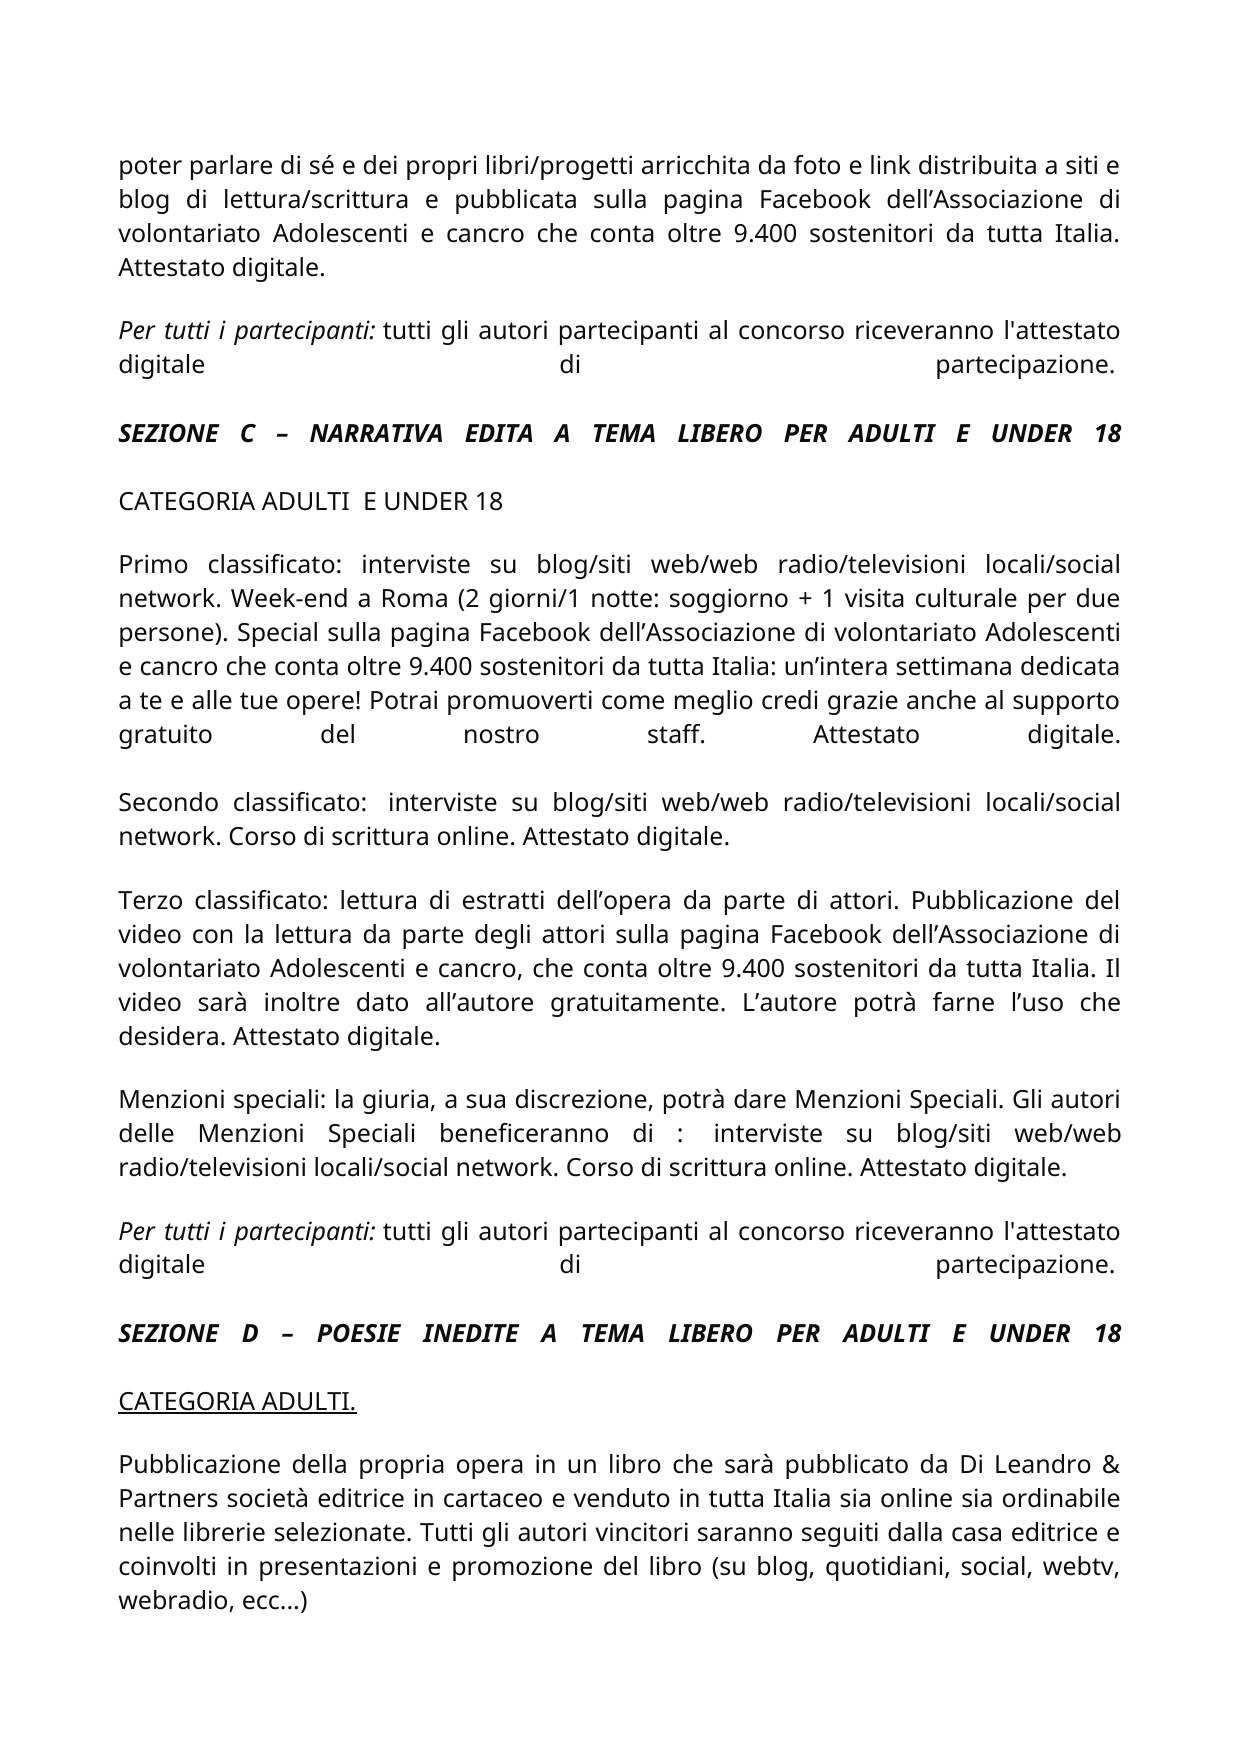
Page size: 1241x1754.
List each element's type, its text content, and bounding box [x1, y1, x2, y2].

text Menzioni speciali: la giuria, a sua discrezione, potrà dare Menzioni Speciali. Gli autori delle Menzioni Speciali beneficeranno di : interviste su blog/siti web/web radio/televisioni locali/social network. Corso di scrittura online. Attestato digitale. [118, 1082, 1122, 1184]
text Per tutti i partecipanti: tutti gli autori partecipanti al concorso riceveranno l'attestato digitale di partecipazione. SEZIONE C – NARRATIVA EDITA A TEMA LIBERO PER ADULTI E UNDER 18 CATEGORIA ADULTI E UNDER 18 [118, 313, 1122, 517]
text Terzo classificato: lettura di estratti dell’opera da parte di attori. Pubblicazione del video con la lettura da parte degli attori sulla pagina Facebook dell’Associazione di volontariato Adolescenti e cancro, che conta oltre 9.400 sostenitori da tutta Italia. Il video sarà inoltre dato all’autore gratuitamente. L’autore potrà farne l’uso che desidera. Attestato digitale. [118, 882, 1122, 1053]
text Primo classificato: interviste su blog/siti web/web radio/televisioni locali/social network. Week-end a Roma (2 giorni/1 notte: soggiorno + 1 visita culturale per due persone). Special sulla pagina Facebook dell’Associazione di volontariato Adolescenti e cancro che conta oltre 9.400 sostenitori da tutta Italia: un’intera settimana dedicata a te e alle tue opere! Potrai promuoverti come meglio credi grazie anche al supporto gratuito del nostro staff. Attestato digitale. Secondo classificato: interviste su blog/siti web/web radio/televisioni locali/social network. Corso di scrittura online. Attestato digitale. [118, 547, 1122, 853]
text Pubblicazione della propria opera in un libro che sarà pubblicato da Di Leandro & Partners società editrice in cartaceo e venduto in tutta Italia sia online sia ordinabile nelle librerie selezionate. Tutti gli autori vincitori saranno seguiti dalla casa editrice e coinvolti in presentazioni e promozione del libro (su blog, quotidiani, social, webtv, webradio, ecc...) [118, 1447, 1122, 1617]
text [118, 148, 1122, 284]
text Per tutti i partecipanti: tutti gli autori partecipanti al concorso riceveranno l'attestato digitale di partecipazione. SEZIONE D – POESIE INEDITE A TEMA LIBERO PER ADULTI E UNDER 18 CATEGORIA ADULTI. [118, 1213, 1122, 1417]
